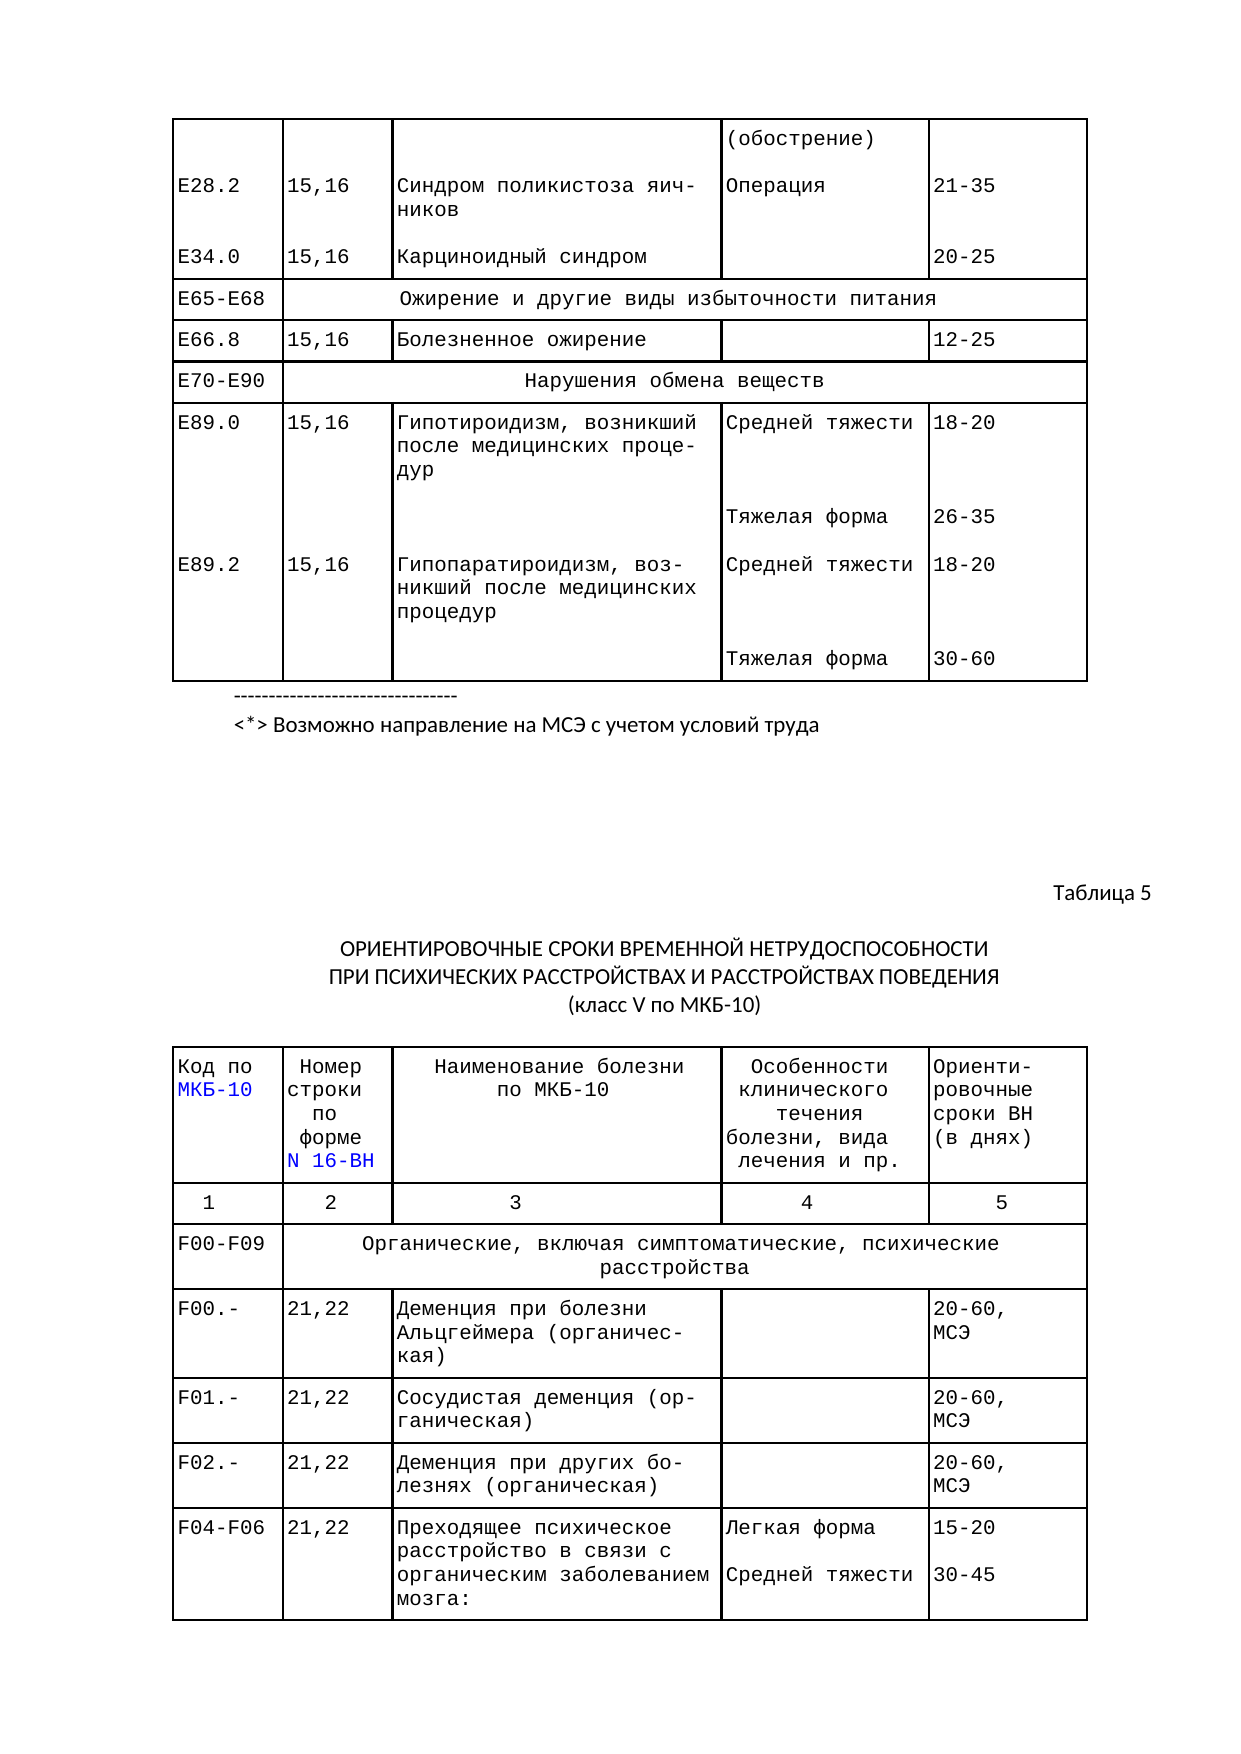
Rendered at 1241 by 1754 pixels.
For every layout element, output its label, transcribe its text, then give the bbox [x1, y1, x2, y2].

table_cell Сосудистая деменция (ор- ганическая) [394, 1379, 720, 1442]
table_cell 2 [284, 1184, 391, 1223]
table_cell 15,16 [284, 321, 391, 360]
table_cell 20-60, МСЭ [930, 1444, 1086, 1507]
table_header Номер строки по форме N 16-ВН [284, 1048, 391, 1182]
table_cell 21,22 [284, 1379, 391, 1442]
table_cell Е65-Е68 [174, 280, 282, 319]
table_cell Ожирение и другие виды избыточности питания [284, 280, 1086, 319]
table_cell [723, 120, 928, 278]
table_cell F00.- [174, 1290, 282, 1377]
table_cell F01.- [174, 1379, 282, 1442]
table_cell [723, 1444, 928, 1507]
table_cell 12-25 [930, 321, 1086, 360]
table_cell 15,16 15,16 [284, 404, 391, 679]
text -------------------------------- [177, 682, 1152, 710]
text ОРИЕНТИРОВОЧНЫЕ СРОКИ ВРЕМЕННОЙ НЕТРУДОСПОСОБНОСТИ [177, 934, 1152, 962]
table_cell Органические, включая симптоматические, психические расстройства [284, 1225, 1086, 1288]
text ПРИ ПСИХИЧЕСКИХ РАССТРОЙСТВАХ И РАССТРОЙСТВАХ ПОВЕДЕНИЯ [177, 962, 1152, 990]
table_cell [723, 1290, 928, 1377]
table_cell 21,22 [284, 1290, 391, 1377]
table_cell F02.- [174, 1444, 282, 1507]
table_cell Е89.0 Е89.2 [174, 404, 282, 679]
table_cell 3 [394, 1184, 720, 1223]
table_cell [394, 1509, 720, 1619]
table_cell 21,22 [284, 1509, 391, 1619]
table_cell 4 [723, 1184, 928, 1223]
table_header Наименование болезни по МКБ-10 [394, 1048, 720, 1182]
table_cell Гипотироидизм, возникший после медицинских проце- дур Гипопаратироидизм, воз- никший после медицинских процедур [394, 404, 720, 679]
table_cell 1 [174, 1184, 282, 1223]
table_cell 20-60, МСЭ [930, 1379, 1086, 1442]
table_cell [394, 120, 720, 278]
table_cell 20-60, МСЭ [930, 1290, 1086, 1377]
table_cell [174, 120, 282, 278]
table_cell Болезненное ожирение [394, 321, 720, 360]
table_cell Нарушения обмена веществ [284, 363, 1086, 402]
table_cell Деменция при других бо- лезнях (органическая) [394, 1444, 720, 1507]
table_cell Е66.8 [174, 321, 282, 360]
text (класс V по МКБ-10) [177, 990, 1152, 1018]
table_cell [723, 1509, 928, 1619]
table_header Ориенти- ровочные сроки ВН (в днях) [930, 1048, 1086, 1182]
table_cell 21,22 [284, 1444, 391, 1507]
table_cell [930, 1509, 1086, 1619]
table_cell 18-20 26-35 18-20 30-60 [930, 404, 1086, 679]
text <*> Возможно направление на МСЭ с учетом условий труда [177, 710, 1152, 738]
table_cell 5 [930, 1184, 1086, 1223]
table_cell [284, 120, 391, 278]
table_cell Средней тяжести Тяжелая форма Средней тяжести Тяжелая форма [723, 404, 928, 679]
table_cell [723, 1379, 928, 1442]
table_cell Е70-Е90 [174, 363, 282, 402]
table_header Особенности клинического течения болезни, вида лечения и пр. [723, 1048, 928, 1182]
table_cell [930, 120, 1086, 278]
table_cell F04-F06 [174, 1509, 282, 1619]
table_cell [723, 321, 928, 360]
table_header Код по МКБ-10 [174, 1048, 282, 1182]
table_cell F00-F09 [174, 1225, 282, 1288]
table_cell Деменция при болезни Альцгеймера (органичес- кая) [394, 1290, 720, 1377]
text Таблица 5 [177, 878, 1152, 906]
